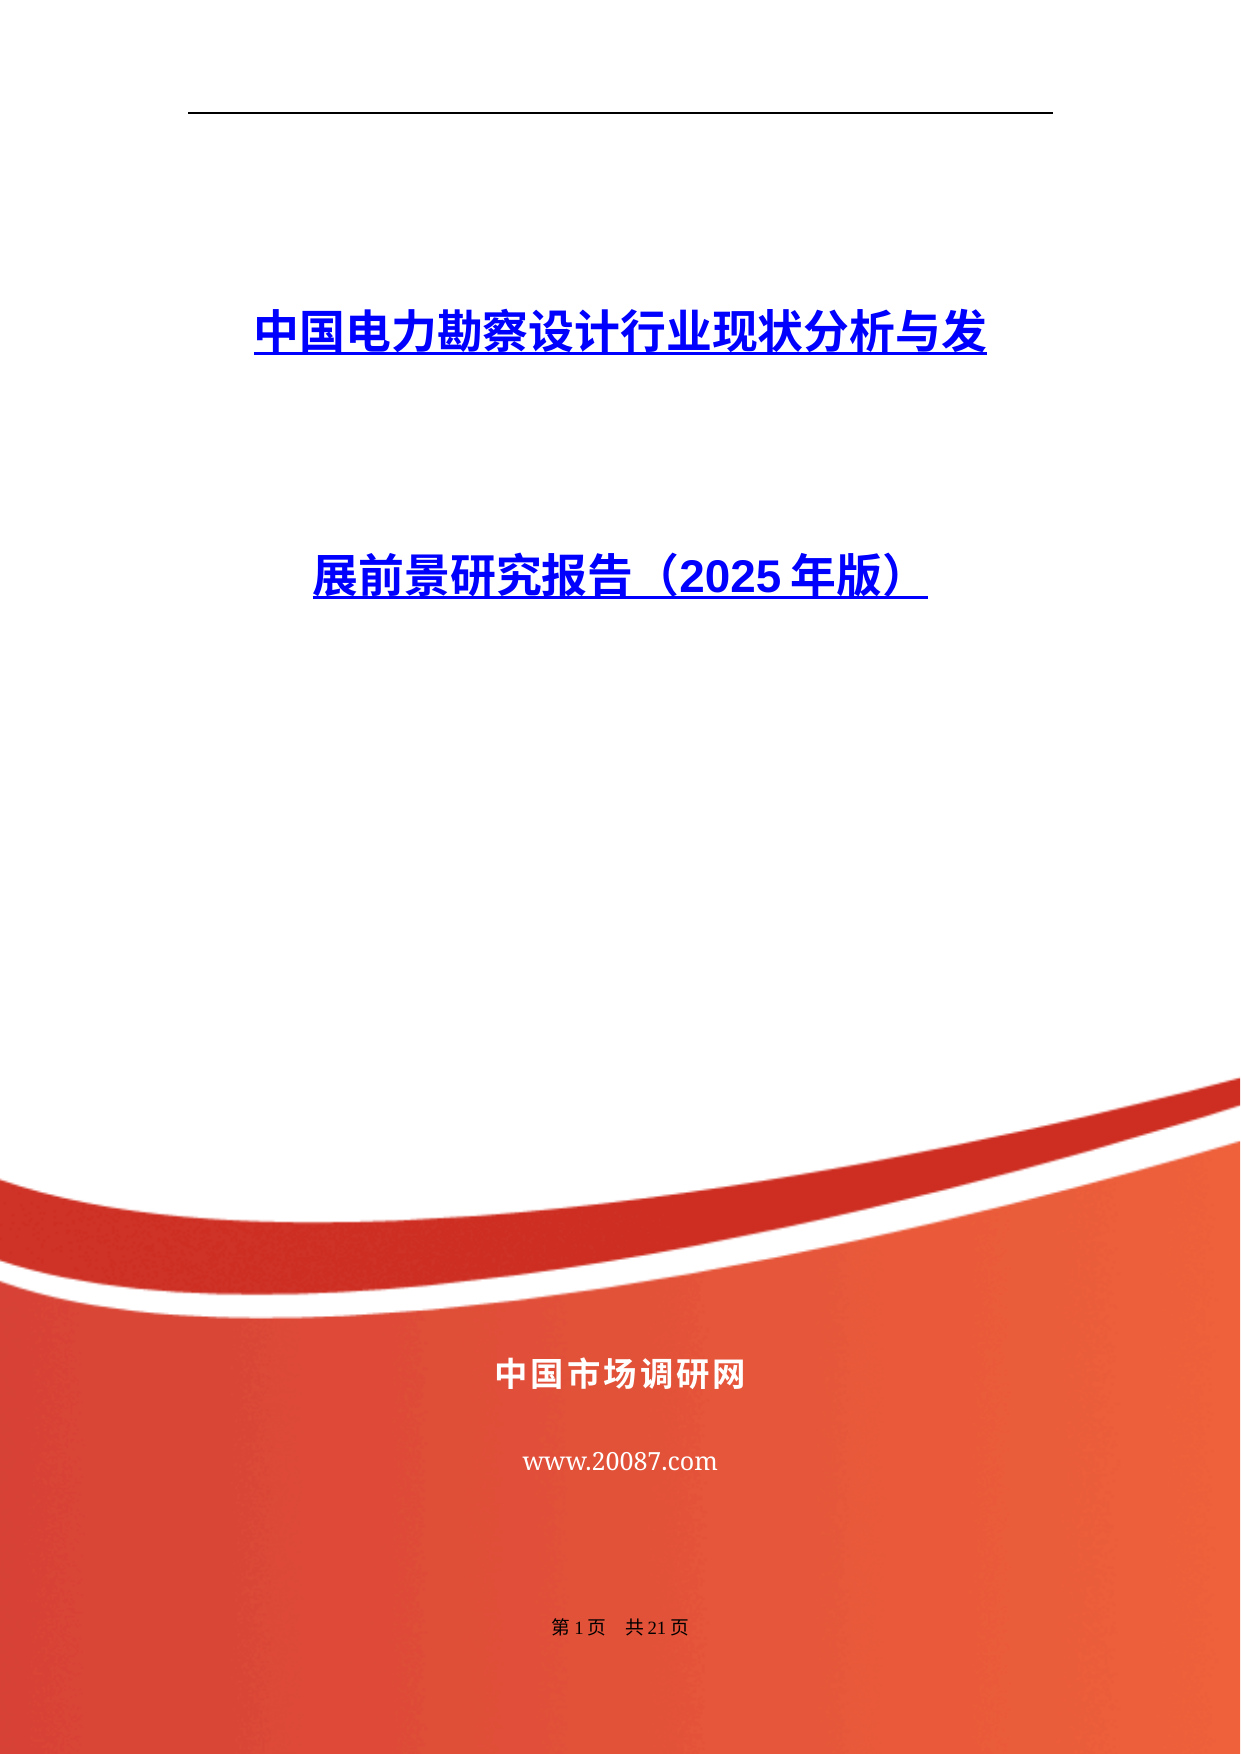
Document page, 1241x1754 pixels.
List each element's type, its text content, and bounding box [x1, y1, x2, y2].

picture [0, 1006, 1241, 1754]
table_header 中国电力勘察设计行业现状分析与发展前景研究报告（2025年版） [188, 207, 1053, 773]
text www.20087.com [187, 1428, 1053, 1493]
subtitle 中国市场调研网 [187, 1339, 1053, 1404]
